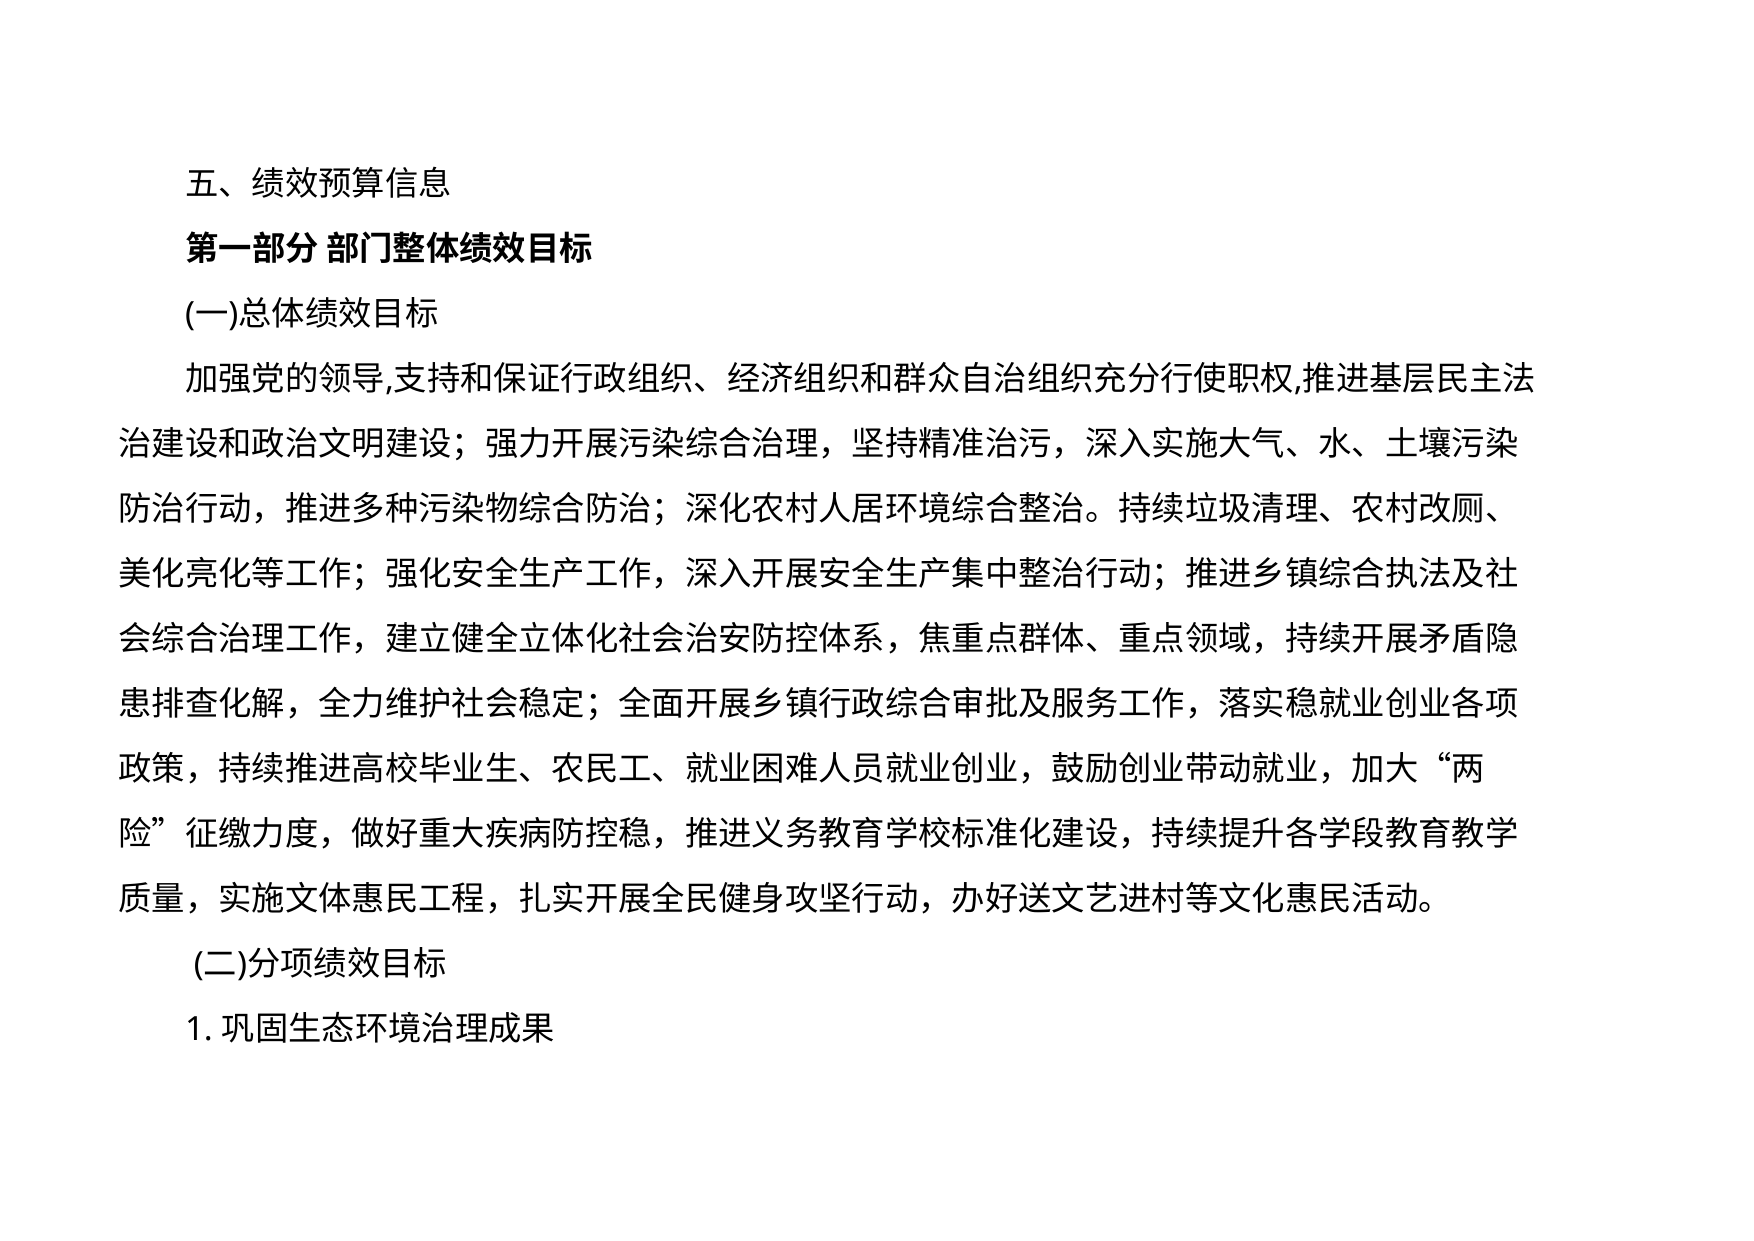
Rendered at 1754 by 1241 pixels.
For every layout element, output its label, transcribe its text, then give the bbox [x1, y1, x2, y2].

text (二)分项绩效目标 [118, 929, 1547, 994]
text (一)总体绩效目标 [118, 279, 1547, 344]
text 1. 巩固生态环境治理成果 [118, 994, 1547, 1059]
text 五、绩效预算信息 [118, 149, 1547, 214]
text 第一部分 部门整体绩效目标 [118, 214, 1547, 279]
text 加强党的领导,支持和保证行政组织、经济组织和群众自治组织充分行使职权,推进基层民主法治建设和政治文明建设；强力开展污染综合治理，坚持精准治污，深入实施大气、水、土壤污染防治行动，推进多种污染物综合防治；深化农村人居环境综合整治。持续垃圾清理、农村改厕、美化亮化等工作；强化安全生产工作，深入开展安全生产集中整治行动；推进乡镇综合执法及社会综合治理工作，建立健全立体化社会治安防控体系，焦重点群体、重点领域，持续开展矛盾隐患排查化解，全力维护社会稳定；全面开展乡镇行政综合审批及服务工作，落实稳就业创业各项政策，持续推进高校毕业生、农民工、就业困难人员就业创业，鼓励创业带动就业，加大“两险”征缴力度，做好重大疾病防控稳，推进义务教育学校标准化建设，持续提升各学段教育教学质量，实施文体惠民工程，扎实开展全民健身攻坚行动，办好送文艺进村等文化惠民活动。 [118, 344, 1547, 929]
